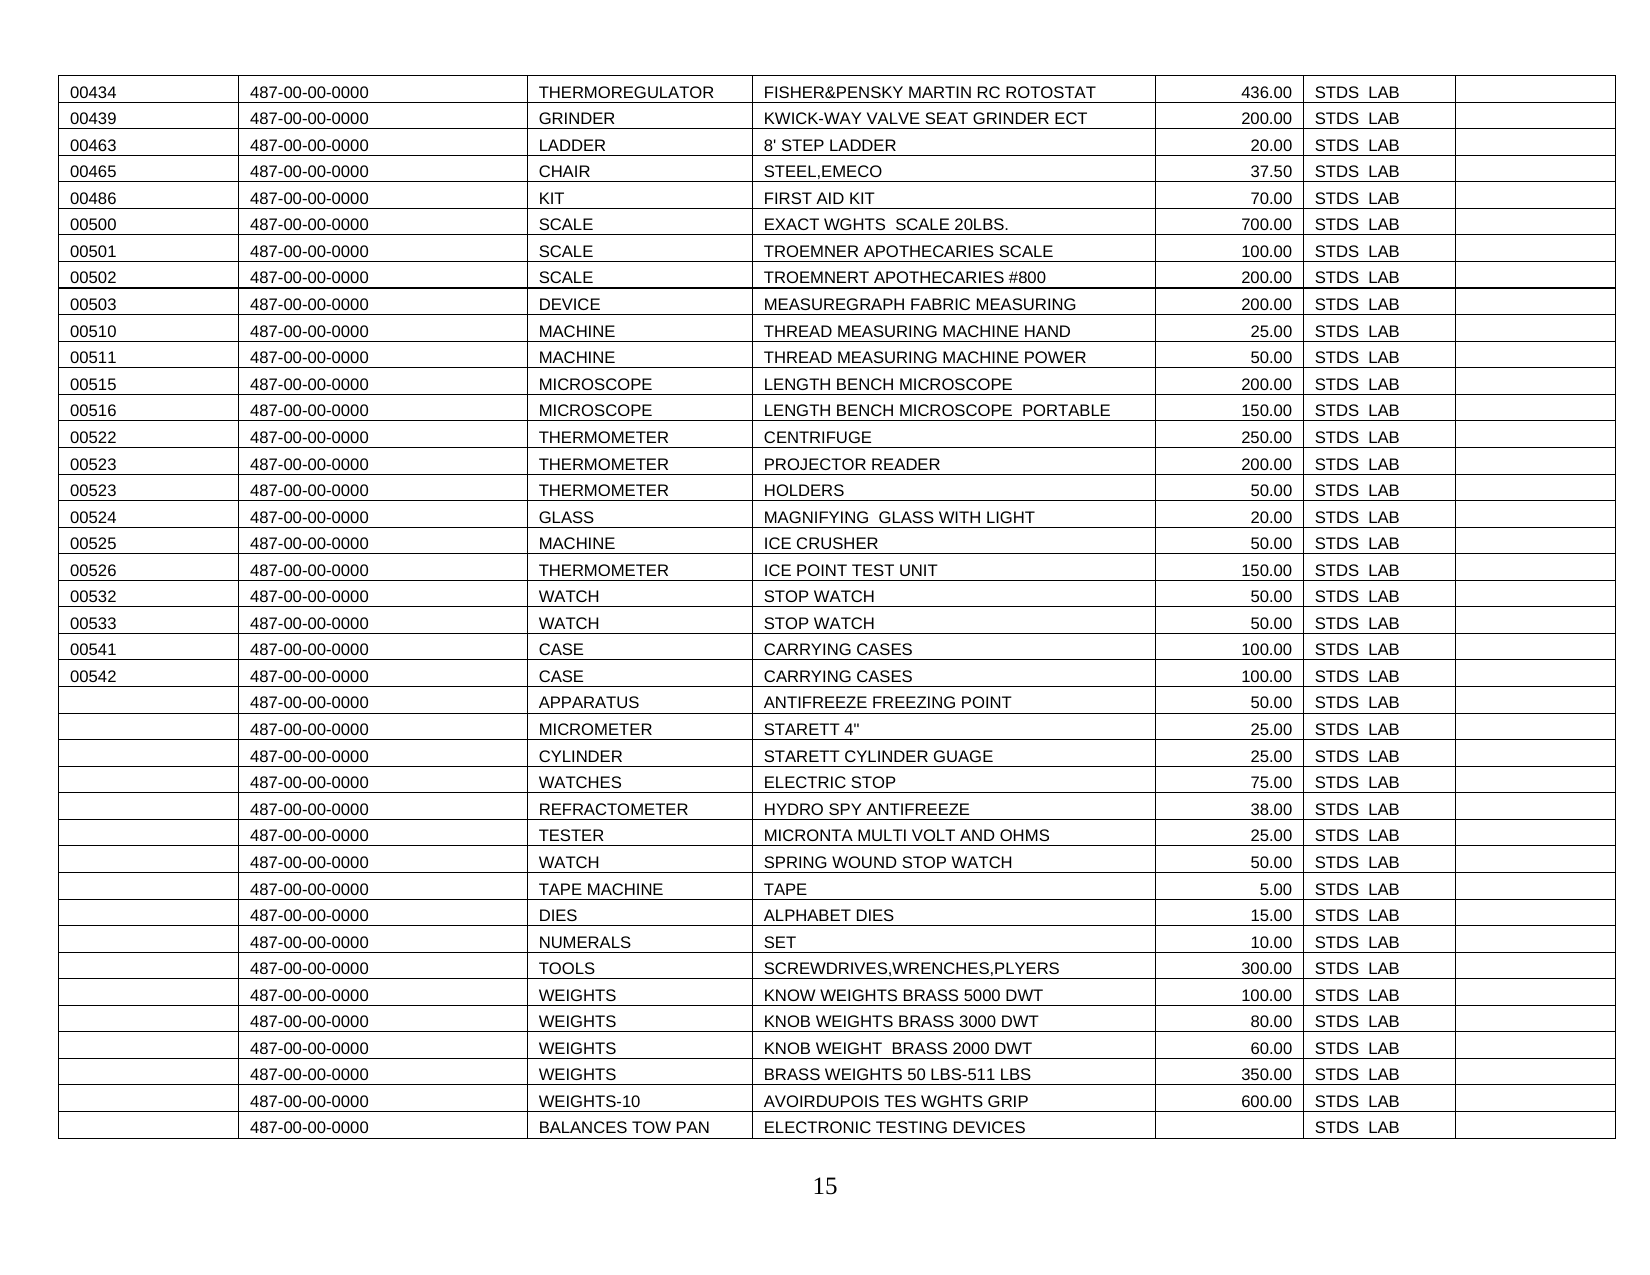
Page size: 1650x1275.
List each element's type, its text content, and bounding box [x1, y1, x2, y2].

table_cell [1456, 501, 1615, 527]
table_cell 50.00 [1156, 607, 1303, 633]
table_cell KNOB WEIGHT BRASS 2000 DWT [753, 1032, 1155, 1058]
table_cell 150.00 [1156, 554, 1303, 580]
table_cell STDS LAB [1304, 793, 1455, 819]
table_cell WEIGHTS [528, 1059, 752, 1084]
table_cell 100.00 [1156, 979, 1303, 1005]
table_cell THERMOMETER [528, 475, 752, 500]
table_cell [59, 820, 238, 845]
table_cell STDS LAB [1304, 979, 1455, 1005]
table_cell CARRYING CASES [753, 660, 1155, 686]
table_cell CENTRIFUGE [753, 421, 1155, 447]
table_cell 00522 [59, 421, 238, 447]
table_cell STDS LAB [1304, 607, 1455, 633]
table_cell HYDRO SPY ANTIFREEZE [753, 793, 1155, 819]
table_cell 00465 [59, 156, 238, 181]
table_cell 00526 [59, 554, 238, 580]
table_cell [59, 926, 238, 952]
table_cell [1456, 528, 1615, 553]
table_cell 487-00-00-0000 [239, 1006, 527, 1031]
table_cell SCALE [528, 209, 752, 234]
table_cell STDS LAB [1304, 235, 1455, 261]
table_cell 25.00 [1156, 315, 1303, 341]
table_cell STDS LAB [1304, 103, 1455, 128]
table_cell EXACT WGHTS SCALE 20LBS. [753, 209, 1155, 234]
table_cell STDS LAB [1304, 1059, 1455, 1084]
table_cell [1456, 156, 1615, 181]
table_cell FIRST AID KIT [753, 182, 1155, 208]
table_cell 00503 [59, 289, 238, 314]
table_cell 487-00-00-0000 [239, 740, 527, 766]
table_cell CARRYING CASES [753, 634, 1155, 659]
table_cell MACHINE [528, 315, 752, 341]
table_cell 00463 [59, 129, 238, 155]
table_cell MEASUREGRAPH FABRIC MEASURING [753, 289, 1155, 314]
table_cell 200.00 [1156, 289, 1303, 314]
table_cell [1456, 448, 1615, 473]
table_cell MICROSCOPE [528, 395, 752, 420]
table_cell 487-00-00-0000 [239, 767, 527, 792]
table_cell ICE POINT TEST UNIT [753, 554, 1155, 580]
table_cell [59, 740, 238, 766]
table_cell 75.00 [1156, 767, 1303, 792]
table_cell STARETT CYLINDER GUAGE [753, 740, 1155, 766]
table_cell 700.00 [1156, 209, 1303, 234]
table_cell BRASS WEIGHTS 50 LBS-511 LBS [753, 1059, 1155, 1084]
table_cell STDS LAB [1304, 448, 1455, 473]
table_cell [59, 846, 238, 872]
table_cell WEIGHTS [528, 979, 752, 1005]
table_cell [1456, 129, 1615, 155]
table_cell 250.00 [1156, 421, 1303, 447]
table_cell 487-00-00-0000 [239, 1059, 527, 1084]
table_cell 487-00-00-0000 [239, 953, 527, 978]
table_cell WEIGHTS-10 [528, 1085, 752, 1111]
table_cell STDS LAB [1304, 129, 1455, 155]
table_cell 50.00 [1156, 846, 1303, 872]
table_cell [1456, 687, 1615, 712]
table_cell 00501 [59, 235, 238, 261]
table_cell 487-00-00-0000 [239, 315, 527, 341]
table_cell SCREWDRIVES,WRENCHES,PLYERS [753, 953, 1155, 978]
table_cell 487-00-00-0000 [239, 421, 527, 447]
table_cell STDS LAB [1304, 395, 1455, 420]
table_cell PROJECTOR READER [753, 448, 1155, 473]
table_cell 25.00 [1156, 740, 1303, 766]
table_cell 10.00 [1156, 926, 1303, 952]
table_cell [1456, 820, 1615, 845]
table_cell STDS LAB [1304, 76, 1455, 102]
table_cell [1456, 926, 1615, 952]
table_cell TESTER [528, 820, 752, 845]
table_cell WATCHES [528, 767, 752, 792]
table_cell [1456, 767, 1615, 792]
table_cell THERMOMETER [528, 554, 752, 580]
table_cell [1456, 262, 1615, 287]
table_cell [1456, 900, 1615, 925]
table_cell [1156, 1112, 1303, 1137]
table_cell STDS LAB [1304, 846, 1455, 872]
table_cell SCALE [528, 262, 752, 287]
table_cell AVOIRDUPOIS TES WGHTS GRIP [753, 1085, 1155, 1111]
table_cell 300.00 [1156, 953, 1303, 978]
table_cell THERMOREGULATOR [528, 76, 752, 102]
table_cell 00486 [59, 182, 238, 208]
table_cell STDS LAB [1304, 581, 1455, 606]
table_cell STDS LAB [1304, 820, 1455, 845]
table_cell 350.00 [1156, 1059, 1303, 1084]
table_cell [59, 1032, 238, 1058]
table_cell STDS LAB [1304, 687, 1455, 712]
table_cell 487-00-00-0000 [239, 820, 527, 845]
table_cell STOP WATCH [753, 607, 1155, 633]
table_cell 200.00 [1156, 368, 1303, 394]
table_cell STDS LAB [1304, 156, 1455, 181]
table_cell STDS LAB [1304, 315, 1455, 341]
table_cell STDS LAB [1304, 289, 1455, 314]
table_cell STDS LAB [1304, 501, 1455, 527]
table_cell 00516 [59, 395, 238, 420]
table_cell CYLINDER [528, 740, 752, 766]
table_cell FISHER&PENSKY MARTIN RC ROTOSTAT [753, 76, 1155, 102]
table_cell WATCH [528, 607, 752, 633]
table_cell 00523 [59, 448, 238, 473]
table_cell [59, 1112, 238, 1137]
table_cell 100.00 [1156, 634, 1303, 659]
table_cell HOLDERS [753, 475, 1155, 500]
table_cell 50.00 [1156, 581, 1303, 606]
table_cell WEIGHTS [528, 1006, 752, 1031]
table_cell [1456, 793, 1615, 819]
table_cell CASE [528, 634, 752, 659]
table_cell 487-00-00-0000 [239, 182, 527, 208]
table_cell [1456, 1059, 1615, 1084]
table_cell 600.00 [1156, 1085, 1303, 1111]
table_cell 37.50 [1156, 156, 1303, 181]
table_cell 00532 [59, 581, 238, 606]
table_cell [59, 953, 238, 978]
table_cell WATCH [528, 846, 752, 872]
table_cell 487-00-00-0000 [239, 289, 527, 314]
table_cell [1456, 581, 1615, 606]
table_cell 487-00-00-0000 [239, 979, 527, 1005]
table_cell WATCH [528, 581, 752, 606]
table_cell 487-00-00-0000 [239, 475, 527, 500]
table_cell 487-00-00-0000 [239, 1112, 527, 1137]
table_cell 487-00-00-0000 [239, 209, 527, 234]
table_cell 487-00-00-0000 [239, 900, 527, 925]
table_cell STDS LAB [1304, 900, 1455, 925]
table_cell STDS LAB [1304, 182, 1455, 208]
table_cell STDS LAB [1304, 421, 1455, 447]
table_cell THREAD MEASURING MACHINE POWER [753, 342, 1155, 367]
table_cell [1456, 660, 1615, 686]
table_cell DEVICE [528, 289, 752, 314]
table_cell [1456, 235, 1615, 261]
table_cell [1456, 342, 1615, 367]
table_cell [1456, 1006, 1615, 1031]
table_cell LENGTH BENCH MICROSCOPE [753, 368, 1155, 394]
table_cell 487-00-00-0000 [239, 129, 527, 155]
table_cell 00515 [59, 368, 238, 394]
table_cell TROEMNERT APOTHECARIES #800 [753, 262, 1155, 287]
table_cell [1456, 979, 1615, 1005]
table_cell STDS LAB [1304, 1006, 1455, 1031]
table_cell 487-00-00-0000 [239, 262, 527, 287]
table_cell ELECTRIC STOP [753, 767, 1155, 792]
table_cell 20.00 [1156, 129, 1303, 155]
table_cell STDS LAB [1304, 873, 1455, 898]
table_cell [59, 1006, 238, 1031]
table_cell [1456, 289, 1615, 314]
table_cell 60.00 [1156, 1032, 1303, 1058]
table_cell 487-00-00-0000 [239, 76, 527, 102]
table_cell ANTIFREEZE FREEZING POINT [753, 687, 1155, 712]
table_cell STDS LAB [1304, 209, 1455, 234]
table_cell [1456, 634, 1615, 659]
table_cell DIES [528, 900, 752, 925]
table_cell [1456, 1112, 1615, 1137]
table_cell 487-00-00-0000 [239, 660, 527, 686]
table_cell ELECTRONIC TESTING DEVICES [753, 1112, 1155, 1137]
table_cell 100.00 [1156, 660, 1303, 686]
table_cell 487-00-00-0000 [239, 368, 527, 394]
table_cell THREAD MEASURING MACHINE HAND [753, 315, 1155, 341]
table_cell 436.00 [1156, 76, 1303, 102]
table_cell 00510 [59, 315, 238, 341]
table_cell 00523 [59, 475, 238, 500]
table_cell CASE [528, 660, 752, 686]
table_cell STDS LAB [1304, 634, 1455, 659]
table_cell [59, 767, 238, 792]
table_cell KNOW WEIGHTS BRASS 5000 DWT [753, 979, 1155, 1005]
table_cell 8' STEP LADDER [753, 129, 1155, 155]
table_cell 00502 [59, 262, 238, 287]
table_cell 200.00 [1156, 103, 1303, 128]
table_cell 5.00 [1156, 873, 1303, 898]
table_cell ICE CRUSHER [753, 528, 1155, 553]
table_cell [1456, 554, 1615, 580]
table_cell STDS LAB [1304, 262, 1455, 287]
table_cell 487-00-00-0000 [239, 687, 527, 712]
table_cell KWICK-WAY VALVE SEAT GRINDER ECT [753, 103, 1155, 128]
table_cell 100.00 [1156, 235, 1303, 261]
table_cell 487-00-00-0000 [239, 1032, 527, 1058]
table_cell THERMOMETER [528, 448, 752, 473]
table_cell REFRACTOMETER [528, 793, 752, 819]
table_cell 00439 [59, 103, 238, 128]
table_cell STDS LAB [1304, 475, 1455, 500]
table_cell 487-00-00-0000 [239, 448, 527, 473]
table_cell BALANCES TOW PAN [528, 1112, 752, 1137]
table_cell STDS LAB [1304, 740, 1455, 766]
table_cell GLASS [528, 501, 752, 527]
table_cell STARETT 4" [753, 714, 1155, 739]
table_cell STDS LAB [1304, 1032, 1455, 1058]
table_cell SET [753, 926, 1155, 952]
table_cell STDS LAB [1304, 660, 1455, 686]
table_cell MICROMETER [528, 714, 752, 739]
table_cell [1456, 846, 1615, 872]
table_cell [59, 1085, 238, 1111]
table_cell 00434 [59, 76, 238, 102]
table_cell 50.00 [1156, 475, 1303, 500]
table_cell STDS LAB [1304, 368, 1455, 394]
table_cell [1456, 1085, 1615, 1111]
table_cell 50.00 [1156, 528, 1303, 553]
table_cell [1456, 209, 1615, 234]
table_cell 150.00 [1156, 395, 1303, 420]
table_cell 487-00-00-0000 [239, 395, 527, 420]
table_cell 487-00-00-0000 [239, 714, 527, 739]
table_cell 487-00-00-0000 [239, 342, 527, 367]
table_cell [1456, 873, 1615, 898]
table_cell [59, 1059, 238, 1084]
table_cell 38.00 [1156, 793, 1303, 819]
table_cell 487-00-00-0000 [239, 846, 527, 872]
table_cell 00542 [59, 660, 238, 686]
table_cell 25.00 [1156, 820, 1303, 845]
table_cell [59, 979, 238, 1005]
table_cell TAPE [753, 873, 1155, 898]
table_cell 00500 [59, 209, 238, 234]
table_cell [1456, 953, 1615, 978]
table_cell 487-00-00-0000 [239, 156, 527, 181]
table_cell LADDER [528, 129, 752, 155]
table_cell WEIGHTS [528, 1032, 752, 1058]
table_cell TOOLS [528, 953, 752, 978]
table_cell STDS LAB [1304, 714, 1455, 739]
table_cell [1456, 714, 1615, 739]
table_cell [59, 714, 238, 739]
table_cell 00511 [59, 342, 238, 367]
table_cell STDS LAB [1304, 767, 1455, 792]
table_cell 20.00 [1156, 501, 1303, 527]
table_cell 50.00 [1156, 342, 1303, 367]
table_cell TAPE MACHINE [528, 873, 752, 898]
table_cell KIT [528, 182, 752, 208]
table_cell STDS LAB [1304, 528, 1455, 553]
table_cell 487-00-00-0000 [239, 235, 527, 261]
table_cell APPARATUS [528, 687, 752, 712]
table_cell 00533 [59, 607, 238, 633]
table_cell [1456, 182, 1615, 208]
table_cell [1456, 1032, 1615, 1058]
table_cell 487-00-00-0000 [239, 501, 527, 527]
table_cell STDS LAB [1304, 1112, 1455, 1137]
table_cell [1456, 368, 1615, 394]
table_cell 00525 [59, 528, 238, 553]
table_cell [1456, 740, 1615, 766]
table_cell STDS LAB [1304, 554, 1455, 580]
table_cell [59, 873, 238, 898]
table_cell [1456, 475, 1615, 500]
table_cell STDS LAB [1304, 926, 1455, 952]
table_cell 200.00 [1156, 448, 1303, 473]
table_cell [59, 900, 238, 925]
table_cell [1456, 421, 1615, 447]
table_cell STEEL,EMECO [753, 156, 1155, 181]
table_cell 25.00 [1156, 714, 1303, 739]
table_cell STDS LAB [1304, 1085, 1455, 1111]
table_cell TROEMNER APOTHECARIES SCALE [753, 235, 1155, 261]
table_cell 487-00-00-0000 [239, 528, 527, 553]
table_cell [1456, 395, 1615, 420]
table_cell MICRONTA MULTI VOLT AND OHMS [753, 820, 1155, 845]
table_cell [1456, 76, 1615, 102]
table_cell ALPHABET DIES [753, 900, 1155, 925]
table_cell 487-00-00-0000 [239, 581, 527, 606]
table_cell 50.00 [1156, 687, 1303, 712]
table_cell CHAIR [528, 156, 752, 181]
table_cell [1456, 103, 1615, 128]
table_cell 487-00-00-0000 [239, 793, 527, 819]
table_cell GRINDER [528, 103, 752, 128]
table_cell MACHINE [528, 342, 752, 367]
table_cell NUMERALS [528, 926, 752, 952]
table_cell 487-00-00-0000 [239, 1085, 527, 1111]
table_cell [59, 793, 238, 819]
table_cell 487-00-00-0000 [239, 103, 527, 128]
table_cell 487-00-00-0000 [239, 607, 527, 633]
table_cell [59, 687, 238, 712]
table_cell 00524 [59, 501, 238, 527]
table_cell 487-00-00-0000 [239, 634, 527, 659]
table_cell 200.00 [1156, 262, 1303, 287]
table_cell 487-00-00-0000 [239, 873, 527, 898]
table_cell [1456, 315, 1615, 341]
table_cell STOP WATCH [753, 581, 1155, 606]
table_cell LENGTH BENCH MICROSCOPE PORTABLE [753, 395, 1155, 420]
table_cell MAGNIFYING GLASS WITH LIGHT [753, 501, 1155, 527]
table_cell MACHINE [528, 528, 752, 553]
table_cell STDS LAB [1304, 342, 1455, 367]
table_cell 80.00 [1156, 1006, 1303, 1031]
table_cell 00541 [59, 634, 238, 659]
table_cell [1456, 607, 1615, 633]
table_cell STDS LAB [1304, 953, 1455, 978]
table_cell THERMOMETER [528, 421, 752, 447]
table_cell SPRING WOUND STOP WATCH [753, 846, 1155, 872]
table_cell KNOB WEIGHTS BRASS 3000 DWT [753, 1006, 1155, 1031]
table_cell 15.00 [1156, 900, 1303, 925]
table_cell SCALE [528, 235, 752, 261]
table_cell 487-00-00-0000 [239, 554, 527, 580]
table_cell 70.00 [1156, 182, 1303, 208]
table_cell MICROSCOPE [528, 368, 752, 394]
table_cell 487-00-00-0000 [239, 926, 527, 952]
